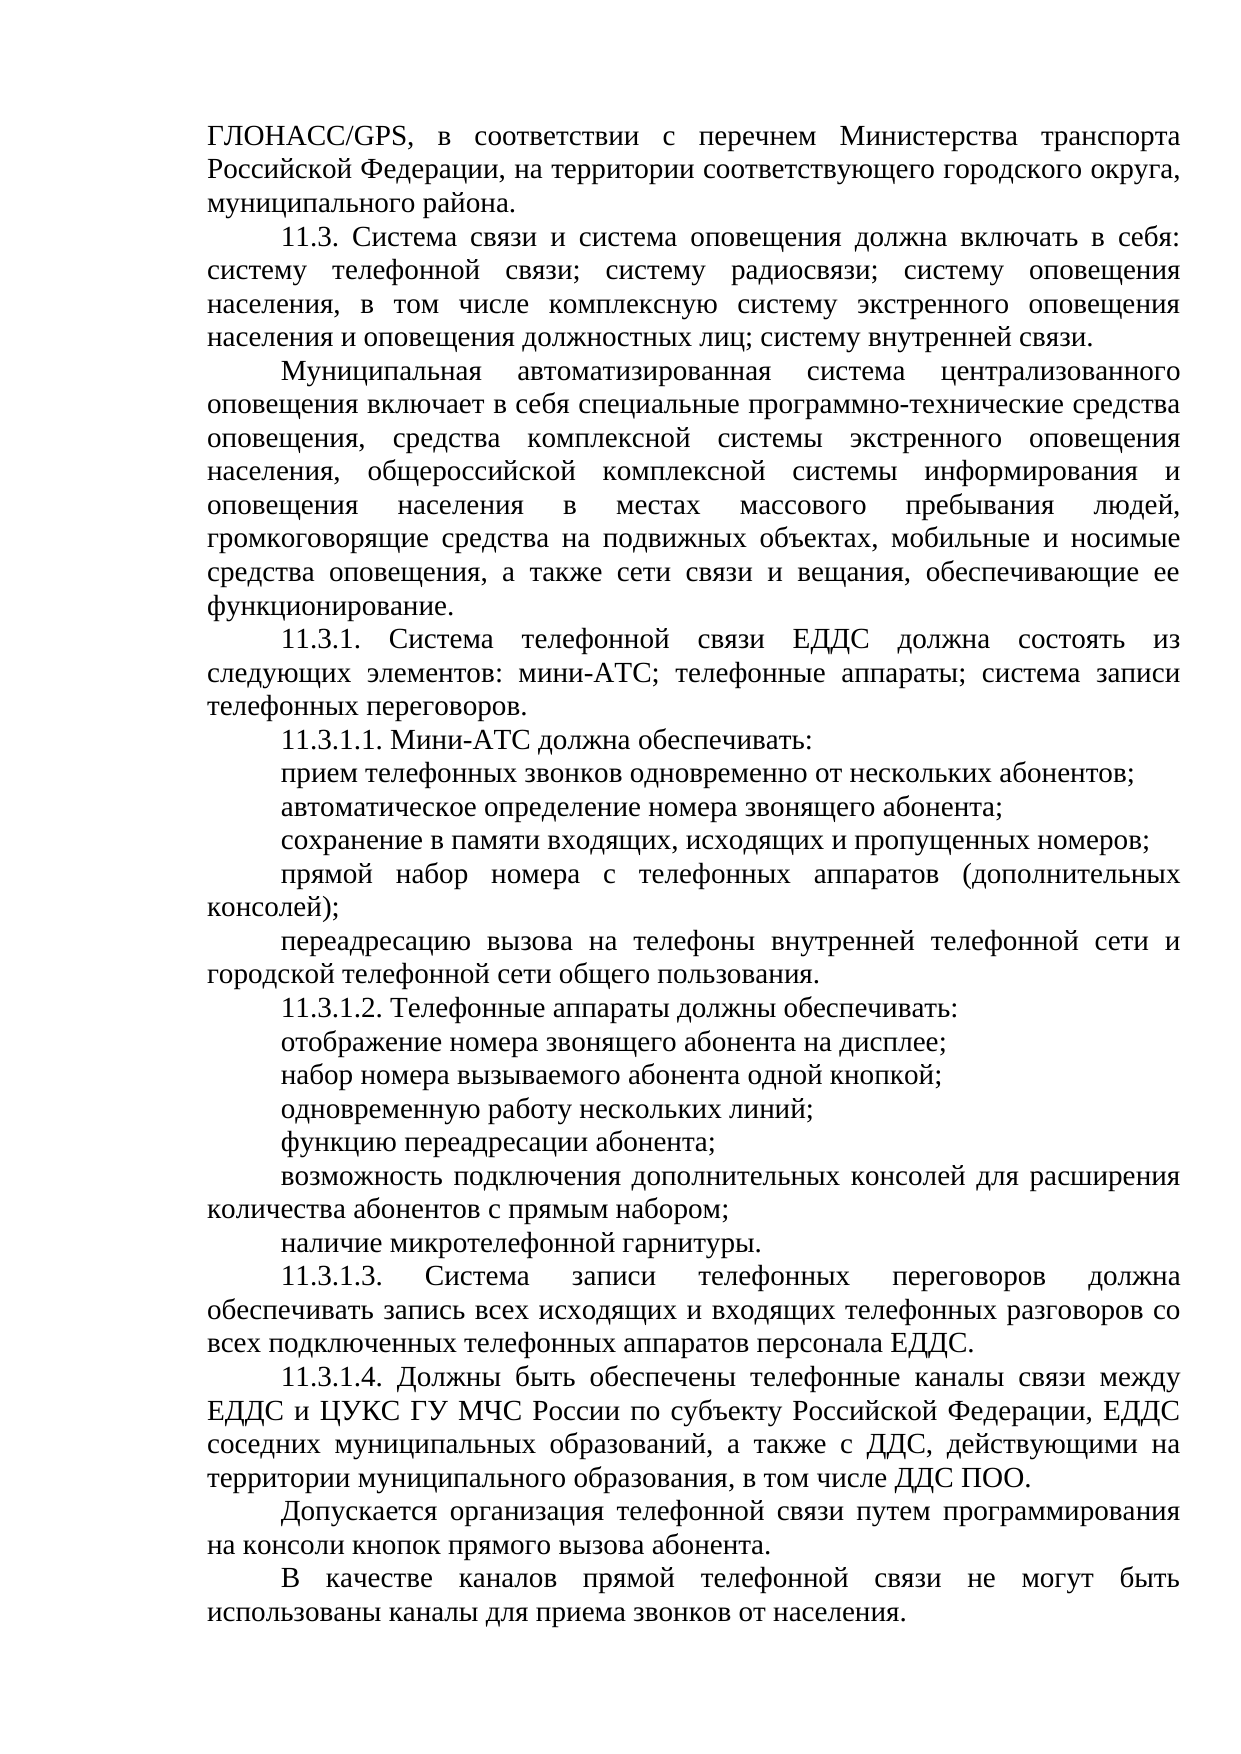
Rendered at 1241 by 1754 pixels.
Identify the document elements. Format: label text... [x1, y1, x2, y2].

text 11.3.1.2. Телефонные аппараты должны обеспечивать: [207, 990, 1181, 1024]
text Допускается организация телефонной связи путем программирования на консоли кнопок прямого вызова абонента. [207, 1493, 1181, 1560]
text отображение номера звонящего абонента на дисплее; [207, 1024, 1181, 1057]
text прямой набор номера с телефонных аппаратов (дополнительных консолей); [207, 856, 1181, 923]
text набор номера вызываемого абонента одной кнопкой; [207, 1057, 1181, 1091]
text 11.3. Система связи и система оповещения должна включать в себя: систему телефонной связи; систему радиосвязи; систему оповещения населения, в том числе комплексную систему экстренного оповещения населения и оповещения должностных лиц; систему внутренней связи. [207, 219, 1181, 353]
text автоматическое определение номера звонящего абонента; [207, 789, 1181, 822]
text переадресацию вызова на телефоны внутренней телефонной сети и городской телефонной сети общего пользования. [207, 923, 1181, 990]
text возможность подключения дополнительных консолей для расширения количества абонентов с прямым набором; [207, 1158, 1181, 1225]
text функцию переадресации абонента; [207, 1124, 1181, 1158]
text 11.3.1.3. Система записи телефонных переговоров должна обеспечивать запись всех исходящих и входящих телефонных разговоров со всех подключенных телефонных аппаратов персонала ЕДДС. [207, 1258, 1181, 1359]
text Муниципальная автоматизированная система централизованного оповещения включает в себя специальные программно-технические средства оповещения, средства комплексной системы экстренного оповещения населения, общероссийской комплексной системы информирования и оповещения населения в местах массового пребывания людей, громкоговорящие средства на подвижных объектах, мобильные и носимые средства оповещения, а также сети связи и вещания, обеспечивающие ее функционирование. [207, 353, 1181, 621]
text 11.3.1.1. Мини-АТС должна обеспечивать: [207, 722, 1181, 755]
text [207, 118, 1181, 219]
text 11.3.1.4. Должны быть обеспечены телефонные каналы связи между ЕДДС и ЦУКС ГУ МЧС России по субъекту Российской Федерации, ЕДДС соседних муниципальных образований, а также с ДДС, действующими на территории муниципального образования, в том числе ДДС ПОО. [207, 1359, 1181, 1493]
text 11.3.1. Система телефонной связи ЕДДС должна состоять из следующих элементов: мини-АТС; телефонные аппараты; система записи телефонных переговоров. [207, 621, 1181, 722]
text одновременную работу нескольких линий; [207, 1091, 1181, 1124]
text прием телефонных звонков одновременно от нескольких абонентов; [207, 755, 1181, 789]
text сохранение в памяти входящих, исходящих и пропущенных номеров; [207, 822, 1181, 856]
text В качестве каналов прямой телефонной связи не могут быть использованы каналы для приема звонков от населения. [207, 1560, 1181, 1627]
text наличие микротелефонной гарнитуры. [207, 1225, 1181, 1258]
